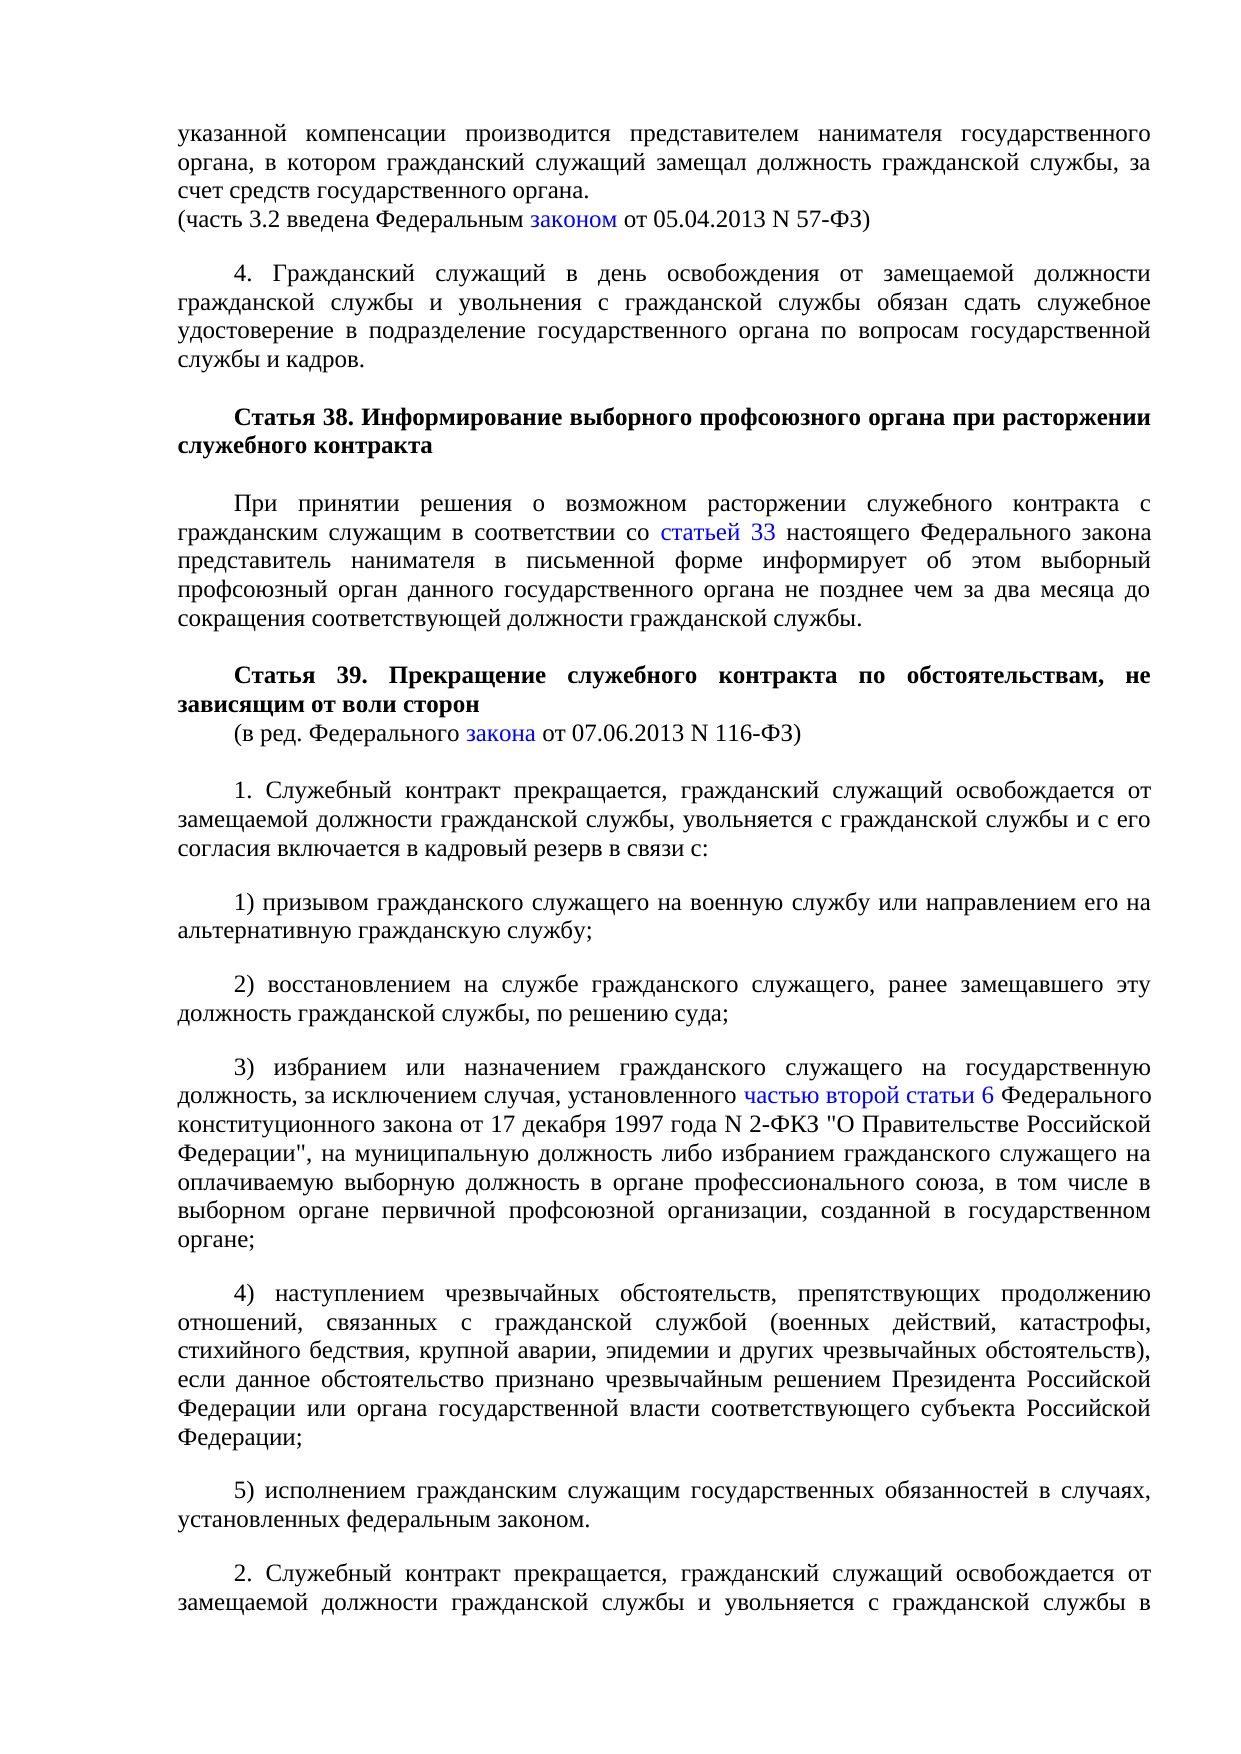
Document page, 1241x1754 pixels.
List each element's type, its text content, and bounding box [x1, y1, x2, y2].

text 1) призывом гражданского служащего на военную службу или направлением его на альтернативную гражданскую службу; [177, 887, 1152, 944]
text 1. Служебный контракт прекращается, гражданский служащий освобождается от замещаемой должности гражданской службы, увольняется с гражданской службы и с его согласия включается в кадровый резерв в связи с: [177, 776, 1152, 862]
title Статья 38. Информирование выборного профсоюзного органа при расторжении служебного контракта [177, 402, 1152, 459]
text При принятии решения о возможном расторжении служебного контракта с гражданским служащим в соответствии со статьей 33 настоящего Федерального закона представитель нанимателя в письменной форме информирует об этом выборный профсоюзный орган данного государственного органа не позднее чем за два месяца до сокращения соответствующей должности гражданской службы. [177, 488, 1152, 632]
text 4) наступлением чрезвычайных обстоятельств, препятствующих продолжению отношений, связанных с гражданской службой (военных действий, катастрофы, стихийного бедствия, крупной аварии, эпидемии и других чрезвычайных обстоятельств), если данное обстоятельство признано чрезвычайным решением Президента Российской Федерации или органа государственной власти соответствующего субъекта Российской Федерации; [177, 1278, 1152, 1451]
text (часть 3.2 введена Федеральным законом от 05.04.2013 N 57-ФЗ) [177, 204, 1152, 233]
text 4. Гражданский служащий в день освобождения от замещаемой должности гражданской службы и увольнения с гражданской службы обязан сдать служебное удостоверение в подразделение государственного органа по вопросам государственной службы и кадров. [177, 258, 1152, 373]
text 2) восстановлением на службе гражданского служащего, ранее замещавшего эту должность гражданской службы, по решению суда; [177, 969, 1152, 1027]
text 3) избранием или назначением гражданского служащего на государственную должность, за исключением случая, установленного частью второй статьи 6 Федерального конституционного закона от 17 декабря 1997 года N 2-ФКЗ "О Правительстве Российской Федерации", на муниципальную должность либо избранием гражданского служащего на оплачиваемую выборную должность в органе профессионального союза, в том числе в выборном органе первичной профсоюзной организации, созданной в государственном органе; [177, 1052, 1152, 1253]
title Статья 39. Прекращение служебного контракта по обстоятельствам, не зависящим от воли сторон [177, 661, 1152, 718]
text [177, 1558, 1152, 1616]
text 5) исполнением гражданским служащим государственных обязанностей в случаях, установленных федеральным законом. [177, 1476, 1152, 1533]
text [177, 118, 1152, 204]
text (в ред. Федерального закона от 07.06.2013 N 116-ФЗ) [177, 718, 1152, 747]
